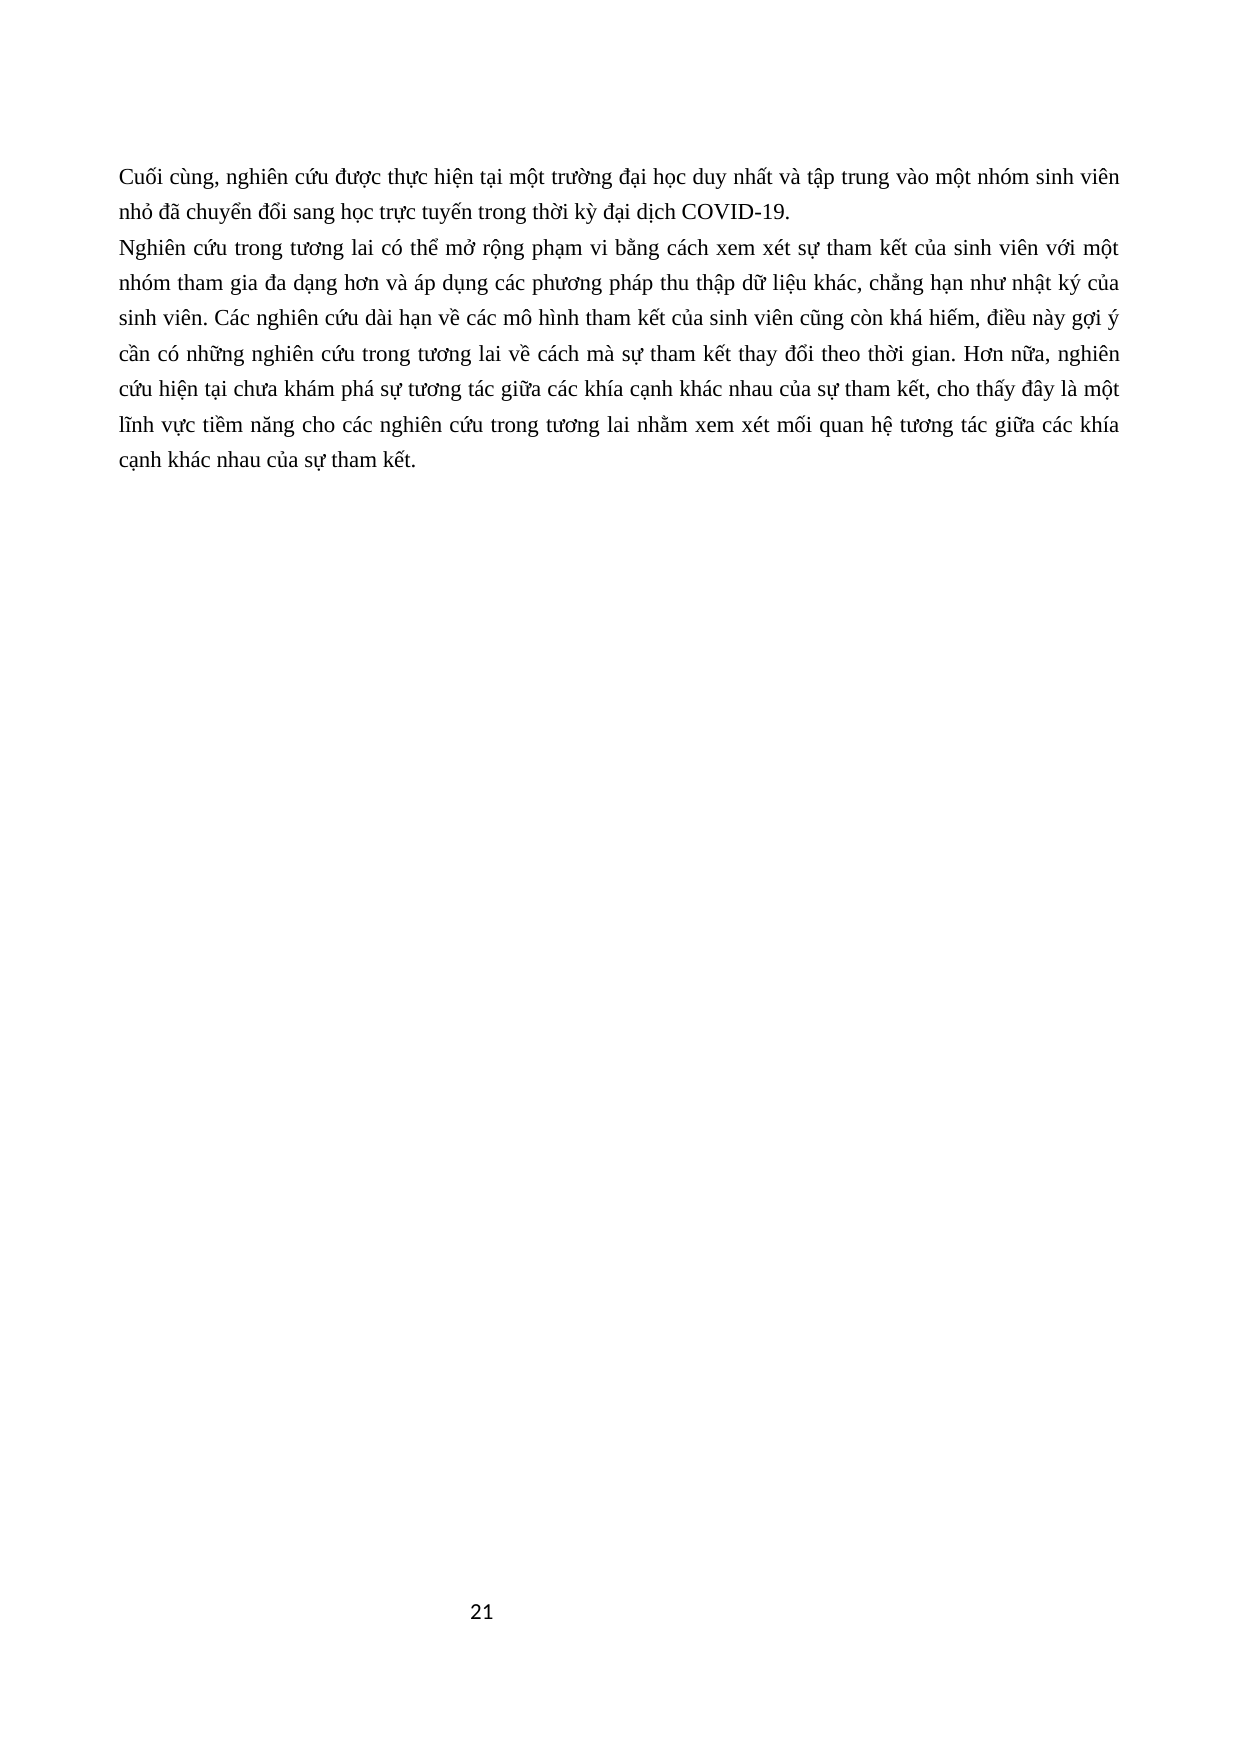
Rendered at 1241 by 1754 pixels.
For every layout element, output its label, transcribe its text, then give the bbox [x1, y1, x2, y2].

text Cuối cùng, nghiên cứu được thực hiện tại một trường đại học duy nhất và tập trung vào một nhóm sinh viên nhỏ đã chuyển đổi sang học trực tuyến trong thời kỳ đại dịch COVID-19. [118, 156, 1122, 227]
text Nghiên cứu trong tương lai có thể mở rộng phạm vi bằng cách xem xét sự tham kết của sinh viên với một nhóm tham gia đa dạng hơn và áp dụng các phương pháp thu thập dữ liệu khác, chẳng hạn như nhật ký của sinh viên. Các nghiên cứu dài hạn về các mô hình tham kết của sinh viên cũng còn khá hiếm, điều này gợi ý cần có những nghiên cứu trong tương lai về cách mà sự tham kết thay đổi theo thời gian. Hơn nữa, nghiên cứu hiện tại chưa khám phá sự tương tác giữa các khía cạnh khác nhau của sự tham kết, cho thấy đây là một lĩnh vực tiềm năng cho các nghiên cứu trong tương lai nhằm xem xét mối quan hệ tương tác giữa các khía cạnh khác nhau của sự tham kết. [118, 227, 1122, 474]
